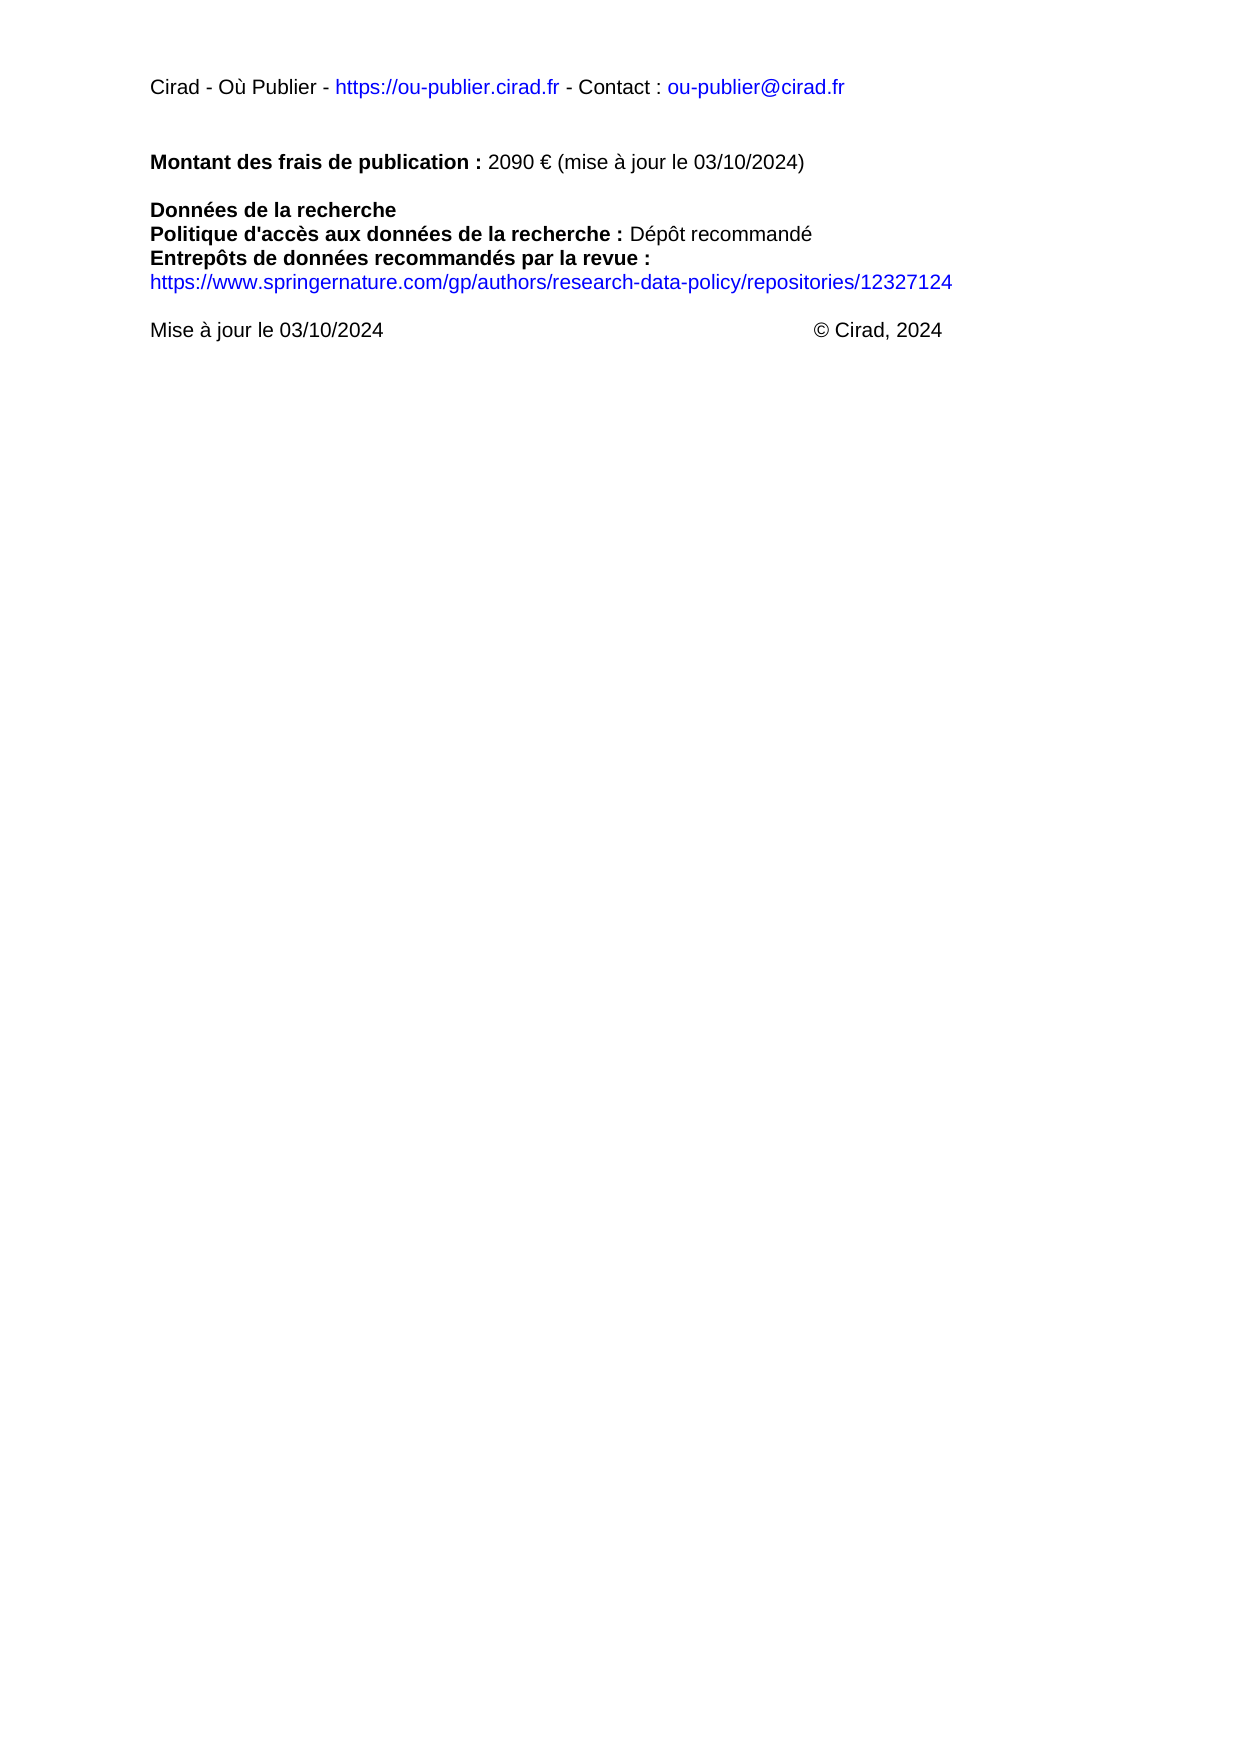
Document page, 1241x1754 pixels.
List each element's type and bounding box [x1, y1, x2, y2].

text [150, 150, 1090, 342]
